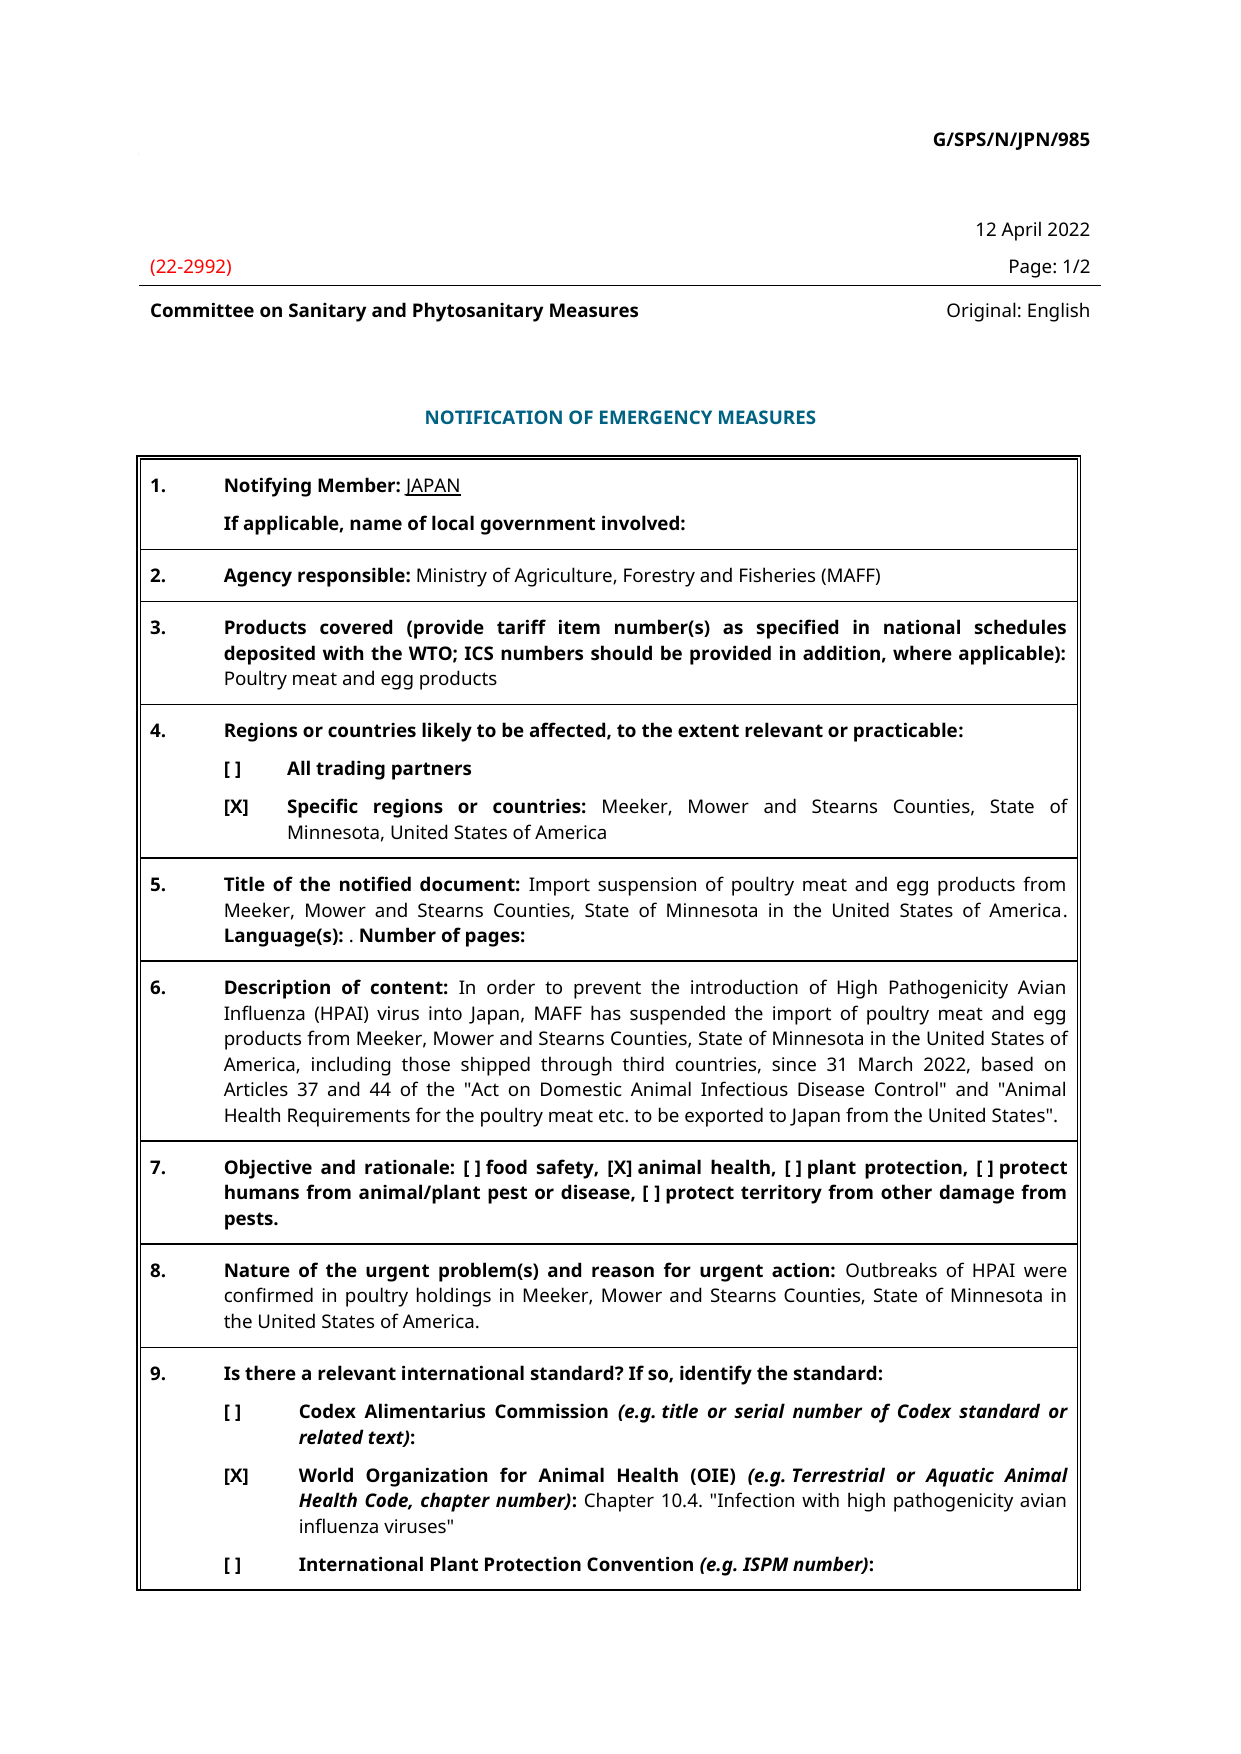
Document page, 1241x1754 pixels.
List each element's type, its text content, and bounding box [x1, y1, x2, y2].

table_cell 6. [141, 962, 212, 1140]
table_header Notifying Member: JAPAN If applicable, name of local government involved: [212, 460, 1077, 548]
table_cell Nature of the urgent problem(s) and reason for urgent action: Outbreaks of HPAI were confirmed in poultry holdings in Meeker, Mower and Stearns Counties, State of Minnesota in the United States of America. [212, 1245, 1077, 1346]
table_cell Title of the notified document: Import suspension of poultry meat and egg products from Meeker, Mower and Stearns Counties, State of Minnesota in the United States of America. Language(s): . Number of pages: [212, 859, 1077, 960]
table_cell 7. [141, 1142, 212, 1243]
table_cell Regions or countries likely to be affected, to the extent relevant or practicable: [ ] All trading partners [X] Specific regions or countries: Meeker, Mower and Stearns Counties, State of Minnesota, United States of America [212, 705, 1077, 857]
table_cell Description of content: In order to prevent the introduction of High Pathogenicity Avian Influenza (HPAI) virus into Japan, MAFF has suspended the import of poultry meat and egg products from Meeker, Mower and Stearns Counties, State of Minnesota in the United States of America, including those shipped through third countries, since 31 March 2022, based on Articles 37 and 44 of the "Act on Domestic Animal Infectious Disease Control" and "Animal Health Requirements for the poultry meat etc. to be exported to Japan from the United States". [212, 962, 1077, 1140]
title NOTIFICATION OF EMERGENCY MEASURES [150, 405, 1090, 430]
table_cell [212, 1348, 1077, 1589]
table_cell 3. [141, 602, 212, 704]
table_cell 2. [141, 550, 212, 601]
table_cell 5. [141, 859, 212, 960]
table_cell 4. [141, 705, 212, 857]
table_header 1. [141, 460, 212, 548]
table_cell 8. [141, 1245, 212, 1346]
table_cell Products covered (provide tariff item number(s) as specified in national schedules deposited with the WTO; ICS numbers should be provided in addition, where applicable): Poultry meat and egg products [212, 602, 1077, 704]
table_cell 9. [141, 1348, 212, 1589]
table_cell Objective and rationale: [ ] food safety, [X] animal health, [ ] plant protection, [ ] protect humans from animal/plant pest or disease, [ ] protect territory from other damage from pests. [212, 1142, 1077, 1243]
table_cell Agency responsible: Ministry of Agriculture, Forestry and Fisheries (MAFF) [212, 550, 1077, 601]
